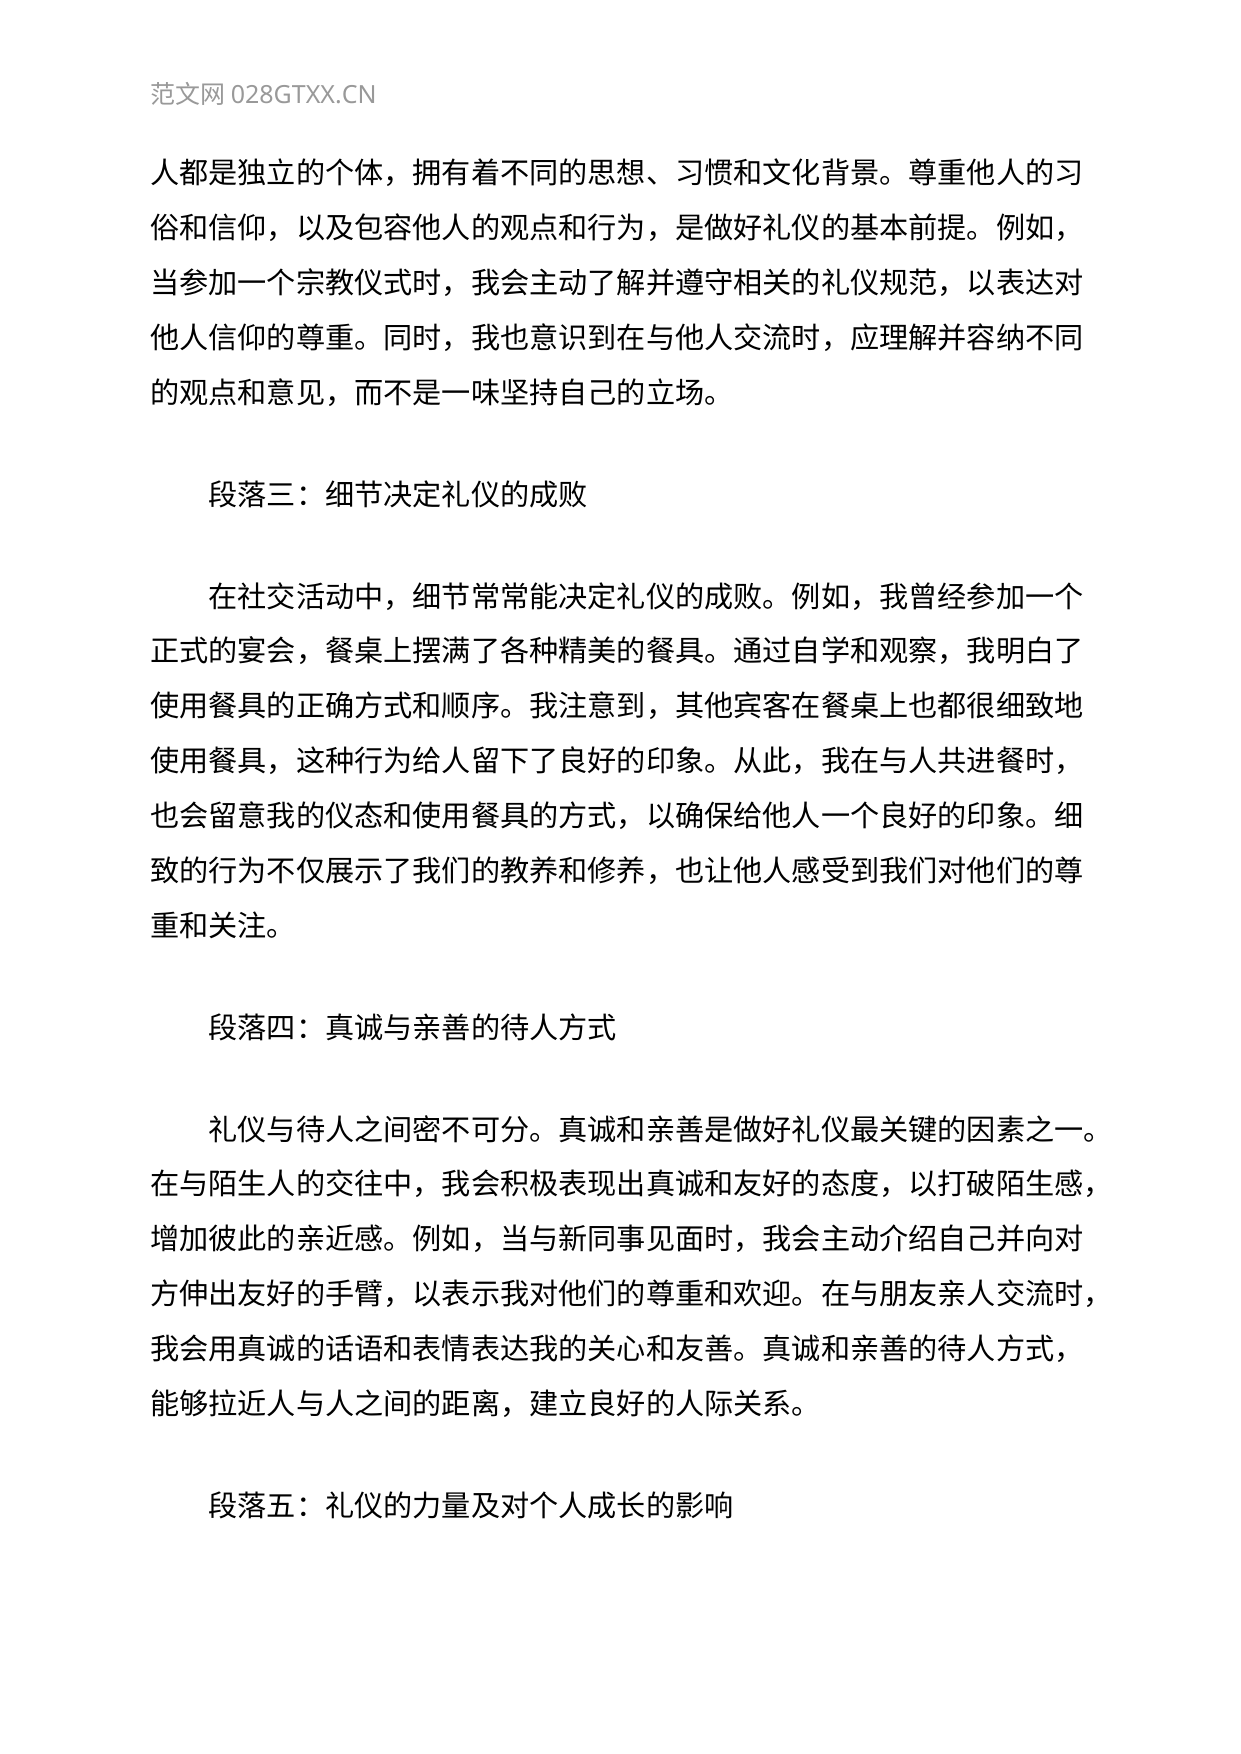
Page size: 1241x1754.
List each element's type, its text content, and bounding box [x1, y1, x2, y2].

text 段落五：礼仪的力量及对个人成长的影响 [150, 1482, 1090, 1524]
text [150, 150, 1090, 412]
text 礼仪与待人之间密不可分。真诚和亲善是做好礼仪最关键的因素之一。在与陌生人的交往中，我会积极表现出真诚和友好的态度，以打破陌生感，增加彼此的亲近感。例如，当与新同事见面时，我会主动介绍自己并向对方伸出友好的手臂，以表示我对他们的尊重和欢迎。在与朋友亲人交流时，我会用真诚的话语和表情表达我的关心和友善。真诚和亲善的待人方式，能够拉近人与人之间的距离，建立良好的人际关系。 [150, 1106, 1090, 1423]
text 段落三：细节决定礼仪的成败 [150, 471, 1090, 514]
text 在社交活动中，细节常常能决定礼仪的成败。例如，我曾经参加一个正式的宴会，餐桌上摆满了各种精美的餐具。通过自学和观察，我明白了使用餐具的正确方式和顺序。我注意到，其他宾客在餐桌上也都很细致地使用餐具，这种行为给人留下了良好的印象。从此，我在与人共进餐时，也会留意我的仪态和使用餐具的方式，以确保给他人一个良好的印象。细致的行为不仅展示了我们的教养和修养，也让他人感受到我们对他们的尊重和关注。 [150, 573, 1090, 945]
text 段落四：真诚与亲善的待人方式 [150, 1004, 1090, 1047]
